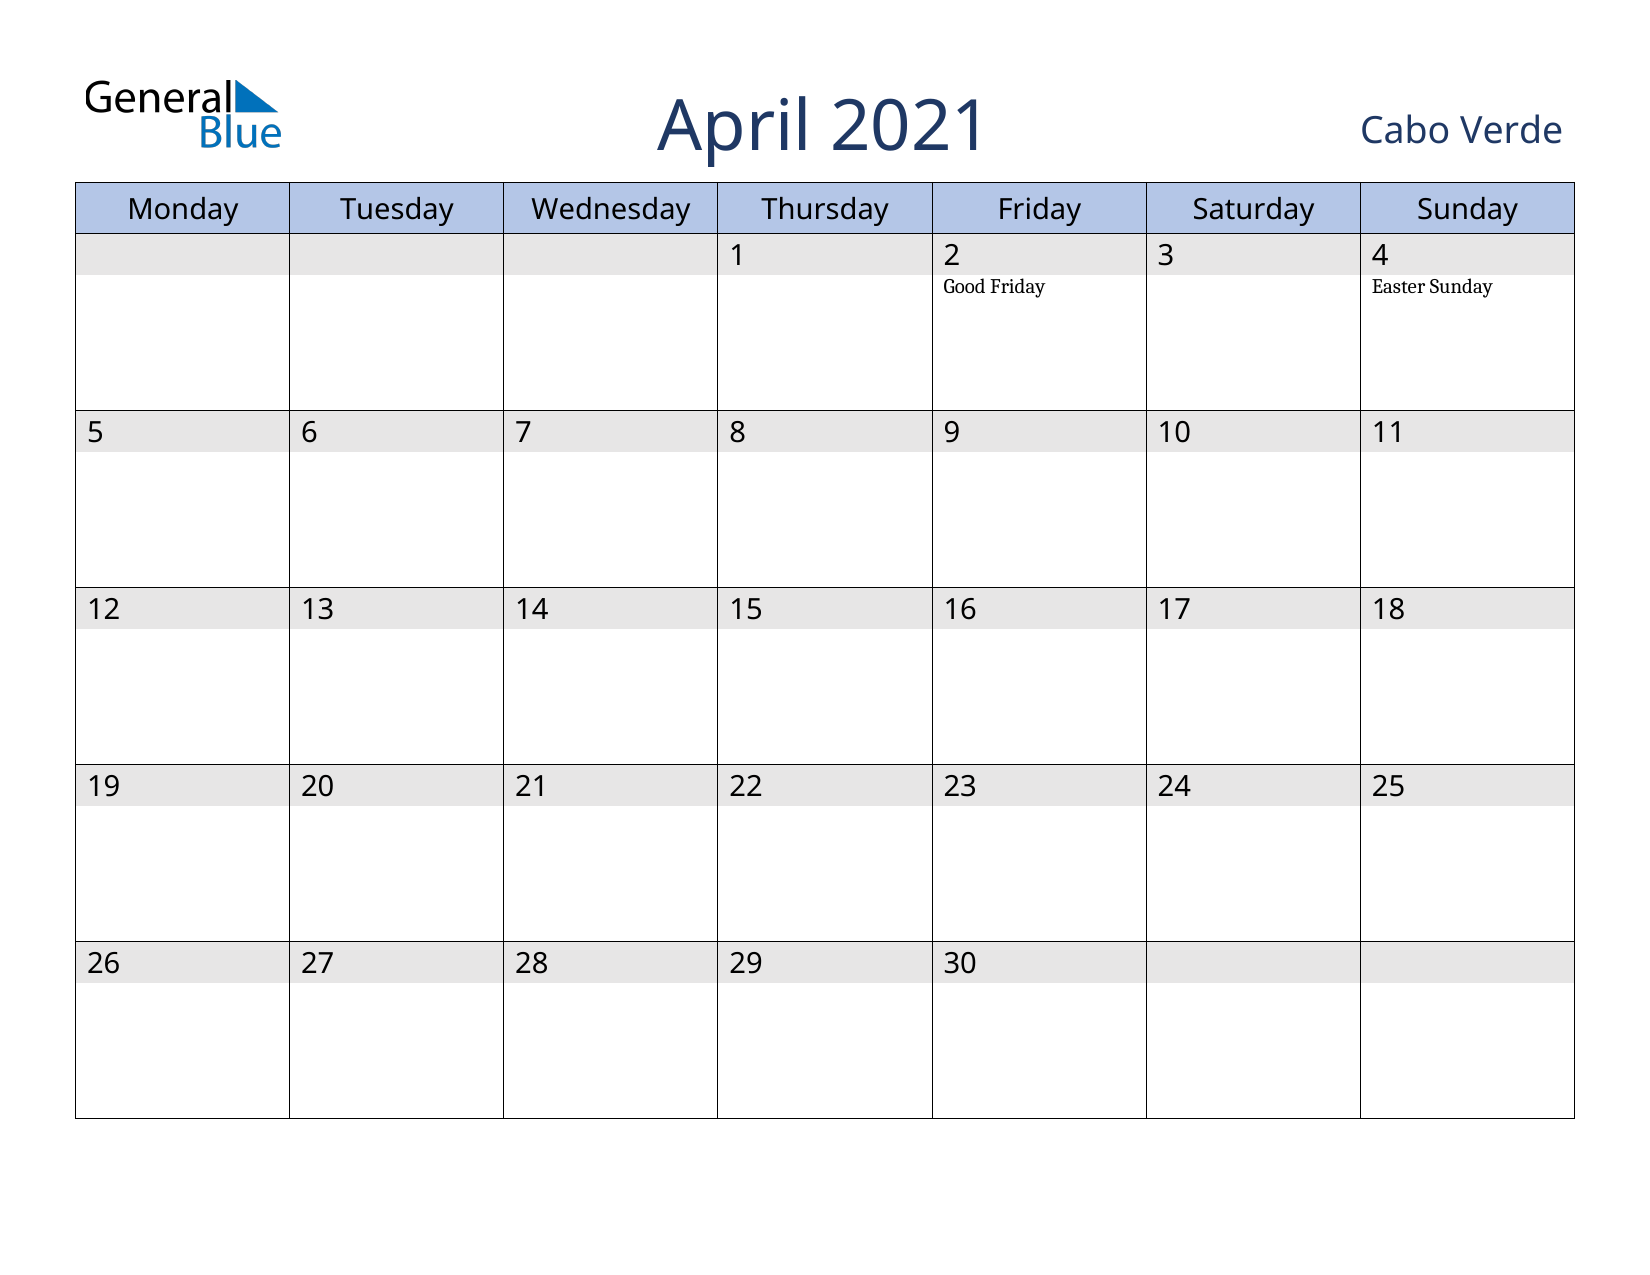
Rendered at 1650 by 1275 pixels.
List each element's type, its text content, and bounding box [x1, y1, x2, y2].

table_cell [290, 275, 503, 410]
table_cell [76, 629, 289, 764]
table_cell [1147, 452, 1360, 587]
table_cell [1147, 275, 1360, 410]
table_cell [718, 452, 932, 587]
table_cell Good Friday [933, 275, 1146, 410]
table_cell [718, 806, 932, 941]
table_cell Easter Sunday [1361, 275, 1574, 410]
table_cell 12 [76, 588, 289, 629]
table_cell [76, 983, 289, 1118]
table_cell 30 [933, 942, 1146, 983]
table_cell 26 [76, 942, 289, 983]
table_cell 18 [1361, 588, 1574, 629]
table_cell [1147, 983, 1360, 1118]
table_cell [76, 452, 289, 587]
table_cell [76, 806, 289, 941]
table_cell 15 [718, 588, 932, 629]
table_cell [504, 275, 717, 410]
table_cell 7 [504, 411, 717, 452]
table_header Cabo Verde [1146, 75, 1574, 182]
table_cell 6 [290, 411, 503, 452]
table_cell Thursday [718, 183, 932, 233]
table_cell 4 [1361, 234, 1574, 275]
table_cell 5 [76, 411, 289, 452]
table_cell 23 [933, 765, 1146, 806]
table_cell 16 [933, 588, 1146, 629]
table_cell 24 [1147, 765, 1360, 806]
table_cell [1361, 629, 1574, 764]
table_cell [1147, 942, 1360, 983]
picture [86, 80, 281, 148]
table_cell Monday [76, 183, 289, 233]
table_cell [504, 452, 717, 587]
table_header April 2021 [504, 75, 1146, 182]
table_cell 25 [1361, 765, 1574, 806]
table_cell 21 [504, 765, 717, 806]
table_cell [1361, 983, 1574, 1118]
table_cell [290, 983, 503, 1118]
table_cell [933, 983, 1146, 1118]
table_cell [933, 806, 1146, 941]
table_cell 19 [76, 765, 289, 806]
table_cell [290, 806, 503, 941]
table_cell 29 [718, 942, 932, 983]
table_cell [504, 806, 717, 941]
table_cell [1361, 942, 1574, 983]
table_cell 28 [504, 942, 717, 983]
table_cell 27 [290, 942, 503, 983]
table_cell 10 [1147, 411, 1360, 452]
table_cell Wednesday [504, 183, 717, 233]
table_cell 1 [718, 234, 932, 275]
table_cell [504, 234, 717, 275]
table_cell [290, 629, 503, 764]
table_cell Saturday [1147, 183, 1360, 233]
table_cell Sunday [1361, 183, 1574, 233]
table_cell [718, 983, 932, 1118]
table_cell Friday [933, 183, 1146, 233]
table_cell [504, 629, 717, 764]
table_cell 17 [1147, 588, 1360, 629]
table_cell [290, 234, 503, 275]
table_cell 8 [718, 411, 932, 452]
table_cell 22 [718, 765, 932, 806]
table_cell 2 [933, 234, 1146, 275]
table_cell [933, 452, 1146, 587]
table_cell [76, 234, 289, 275]
table_cell 14 [504, 588, 717, 629]
table_cell 9 [933, 411, 1146, 452]
table_cell [718, 275, 932, 410]
table_cell [718, 629, 932, 764]
table_cell [933, 629, 1146, 764]
table_cell [504, 983, 717, 1118]
table_cell [1147, 629, 1360, 764]
table_cell 3 [1147, 234, 1360, 275]
table_cell [290, 452, 503, 587]
table_cell [76, 275, 289, 410]
table_cell 20 [290, 765, 503, 806]
table_cell Tuesday [290, 183, 503, 233]
table_header [76, 75, 503, 182]
table_cell [1147, 806, 1360, 941]
table_cell 11 [1361, 411, 1574, 452]
table_cell [1361, 806, 1574, 941]
table_cell [1361, 452, 1574, 587]
table_cell 13 [290, 588, 503, 629]
